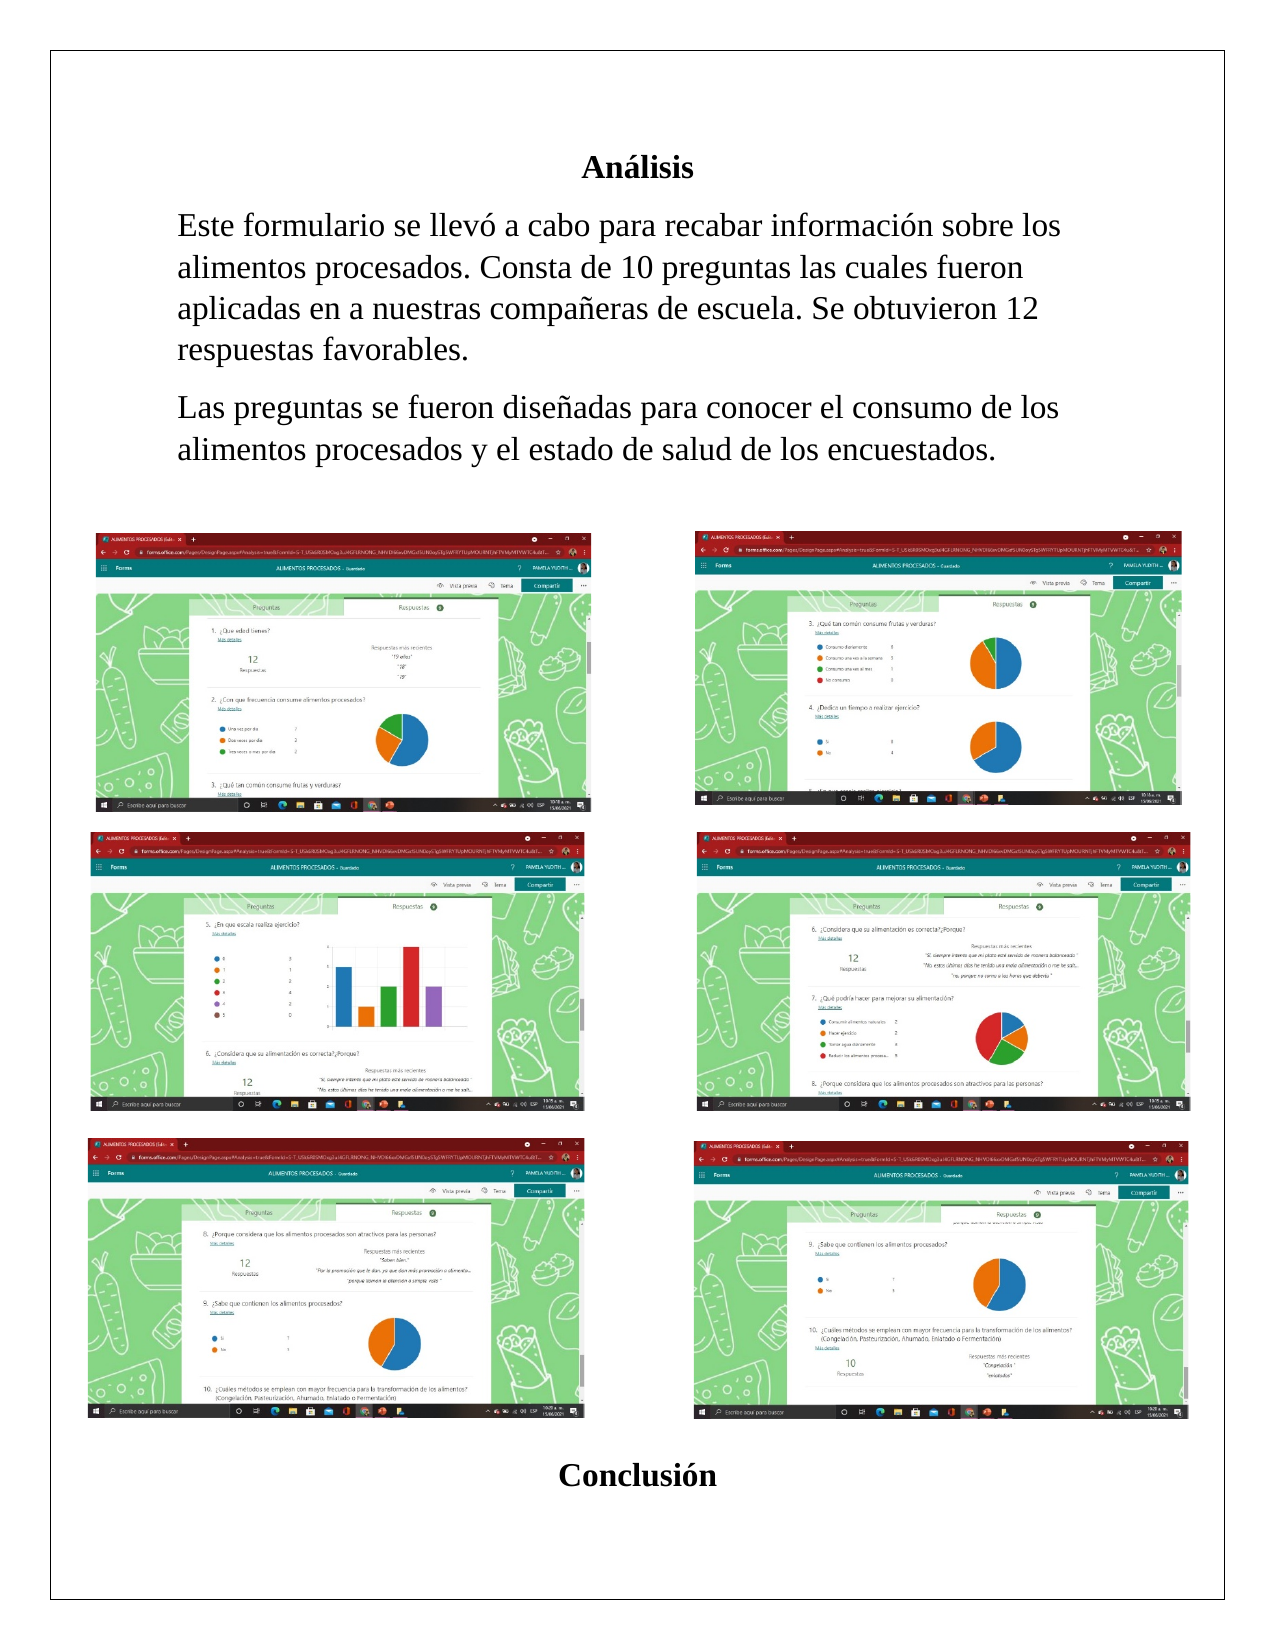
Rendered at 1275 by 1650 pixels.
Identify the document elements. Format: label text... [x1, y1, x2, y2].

picture [695, 531, 1182, 805]
picture [696, 832, 1191, 1111]
picture [95, 533, 592, 812]
picture [87, 1138, 585, 1418]
picture [90, 832, 585, 1111]
picture [693, 1141, 1189, 1419]
text Análisis [177, 147, 1098, 186]
text Este formulario se llevó a cabo para recabar información sobre los alimentos procesados. Consta de 10 preguntas las cuales fueron aplicadas en a nuestras compañeras de escuela. Se obtuvieron 12 respuestas favorables. [177, 206, 1098, 368]
text Conclusión [177, 1456, 1098, 1494]
text Las preguntas se fueron diseñadas para conocer el consumo de los alimentos procesados y el estado de salud de los encuestados. [177, 388, 1098, 467]
